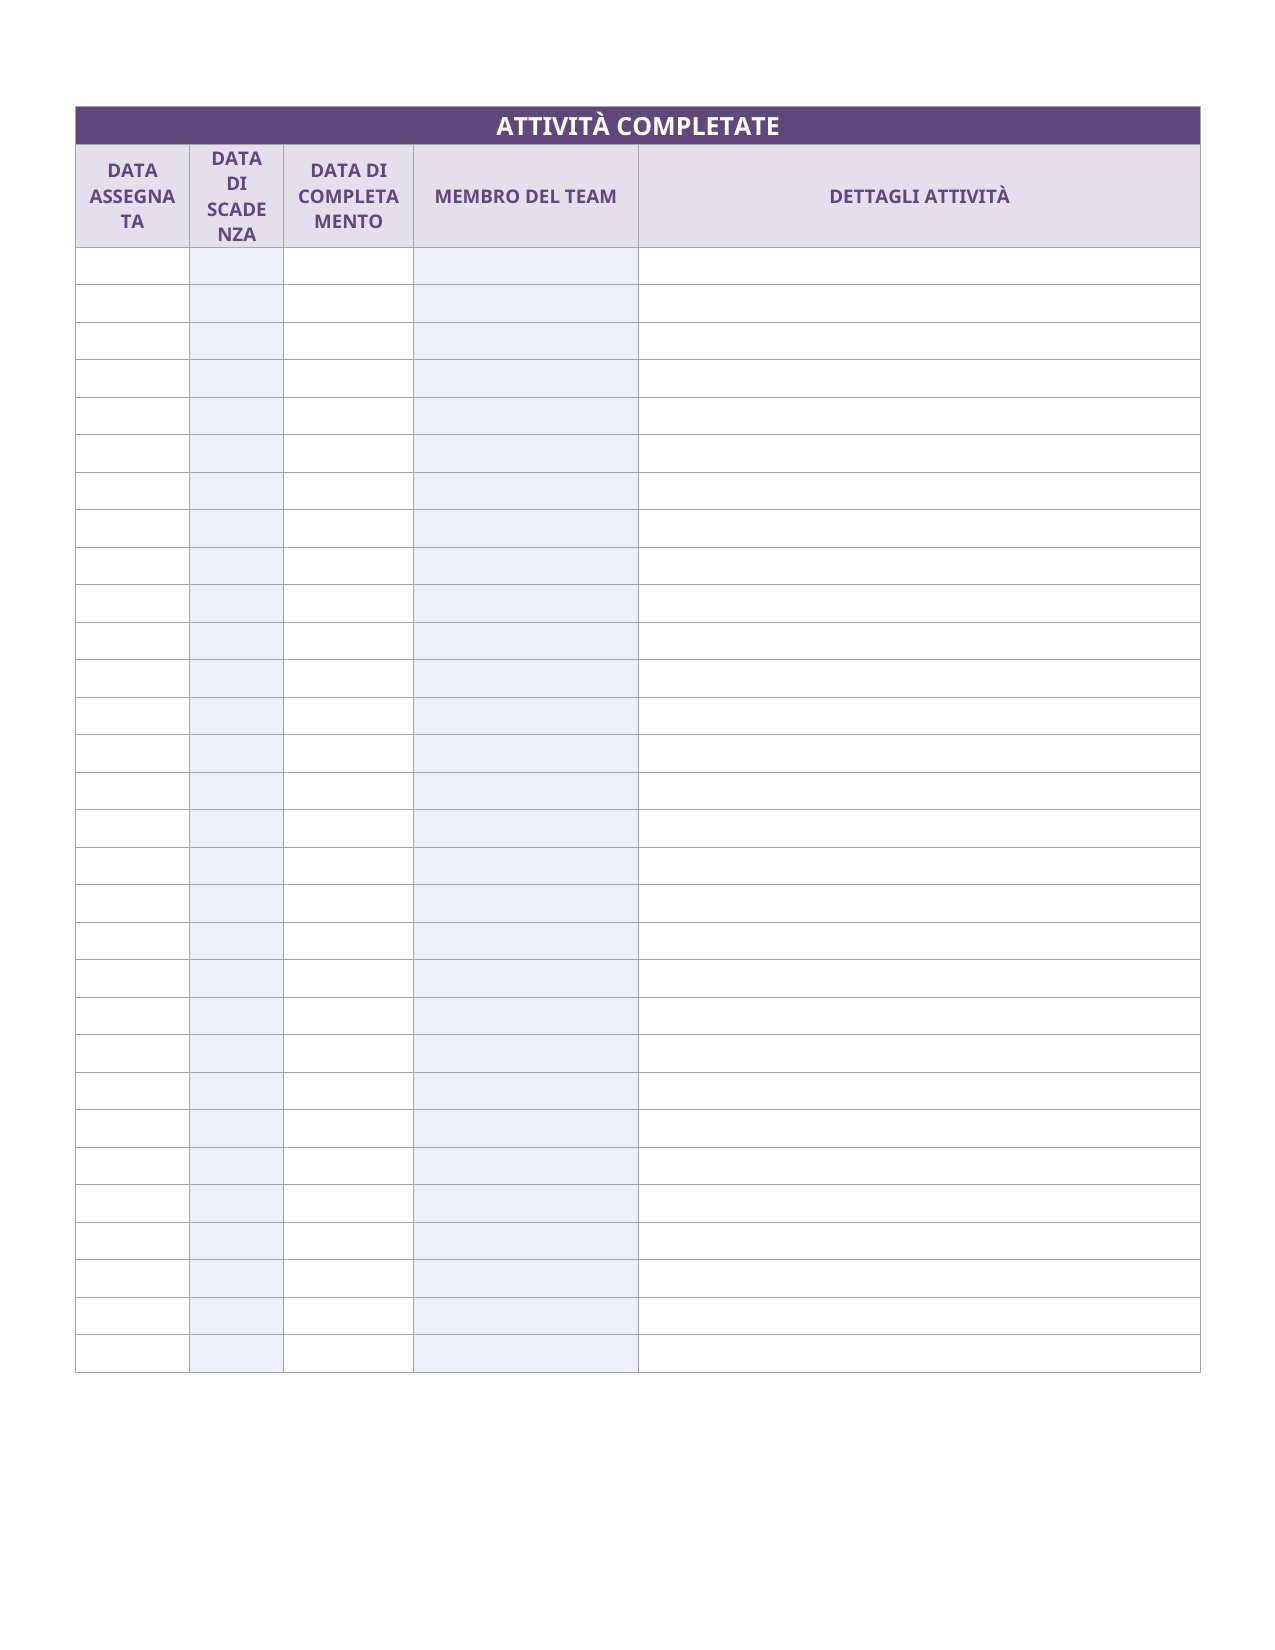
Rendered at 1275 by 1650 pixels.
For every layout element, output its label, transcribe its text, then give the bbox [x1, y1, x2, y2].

table_cell [76, 998, 189, 1034]
table_cell [414, 1260, 638, 1297]
table_cell [76, 360, 189, 397]
table_cell [639, 735, 1200, 772]
table_cell [190, 398, 283, 434]
table_cell [284, 998, 413, 1034]
table_cell [414, 548, 638, 584]
table_cell [414, 435, 638, 472]
table_cell [284, 698, 413, 734]
table_cell [284, 960, 413, 997]
table_cell [639, 473, 1200, 509]
table_cell [190, 960, 283, 997]
table_cell [190, 1335, 283, 1372]
table_cell [284, 810, 413, 847]
table_cell [414, 1335, 638, 1372]
table_cell [190, 848, 283, 884]
table_cell [639, 998, 1200, 1034]
table_cell [76, 1185, 189, 1222]
table_cell [639, 848, 1200, 884]
table_cell [414, 698, 638, 734]
table_cell [284, 660, 413, 697]
table_cell [190, 885, 283, 922]
table_cell [639, 1148, 1200, 1184]
table_cell [76, 1148, 189, 1184]
table_cell [414, 1073, 638, 1109]
table_cell [639, 1298, 1200, 1334]
table_cell [414, 773, 638, 809]
table_cell [639, 398, 1200, 434]
table_cell [190, 1260, 283, 1297]
table_cell [190, 810, 283, 847]
table_cell [76, 1110, 189, 1147]
table_cell [76, 323, 189, 359]
table_cell [76, 1298, 189, 1334]
table_cell [284, 435, 413, 472]
table_cell [284, 735, 413, 772]
table_cell [639, 623, 1200, 659]
table_cell [284, 848, 413, 884]
table_cell [284, 285, 413, 322]
table_cell [639, 360, 1200, 397]
table_cell [190, 1110, 283, 1147]
table_cell DETTAGLI ATTIVITÀ [639, 145, 1200, 247]
table_cell [639, 585, 1200, 622]
table_cell [284, 398, 413, 434]
table_cell [76, 585, 189, 622]
table_cell [414, 810, 638, 847]
table_cell [76, 660, 189, 697]
table_cell [414, 1035, 638, 1072]
table_cell [76, 960, 189, 997]
table_cell [639, 1073, 1200, 1109]
table_cell [190, 998, 283, 1034]
table_cell [190, 285, 283, 322]
table_cell [414, 248, 638, 284]
table_cell [190, 435, 283, 472]
table_cell [76, 473, 189, 509]
table_cell [76, 1035, 189, 1072]
table_cell [414, 960, 638, 997]
table_cell [414, 998, 638, 1034]
table_cell [284, 1185, 413, 1222]
table_cell [639, 660, 1200, 697]
table_cell [76, 885, 189, 922]
table_cell [284, 360, 413, 397]
table_cell [76, 735, 189, 772]
table_cell [76, 810, 189, 847]
table_cell [414, 1148, 638, 1184]
table_cell [190, 473, 283, 509]
table_cell [190, 323, 283, 359]
table_cell [414, 473, 638, 509]
table_cell [639, 248, 1200, 284]
table_cell [639, 698, 1200, 734]
table_cell [414, 323, 638, 359]
table_header ATTIVITÀ COMPLETATE [76, 107, 1200, 144]
table_cell [76, 1073, 189, 1109]
table_cell [190, 698, 283, 734]
table_cell [190, 1298, 283, 1334]
table_cell [639, 1185, 1200, 1222]
table_cell DATA ASSEGNATA [76, 145, 189, 247]
table_cell DATA DI COMPLETAMENTO [284, 145, 413, 247]
table_cell [284, 1148, 413, 1184]
table_cell [639, 960, 1200, 997]
table_cell [414, 923, 638, 959]
table_cell [190, 1223, 283, 1259]
table_cell [284, 510, 413, 547]
table_cell [414, 360, 638, 397]
table_cell [414, 398, 638, 434]
table_cell [190, 773, 283, 809]
table_cell [639, 510, 1200, 547]
table_cell [190, 548, 283, 584]
table_cell [284, 548, 413, 584]
table_cell [414, 585, 638, 622]
table_cell [639, 923, 1200, 959]
table_cell [76, 1260, 189, 1297]
table_cell [639, 885, 1200, 922]
table_cell [190, 248, 283, 284]
table_cell [639, 1335, 1200, 1372]
table_cell [639, 323, 1200, 359]
table_cell [76, 923, 189, 959]
table_cell MEMBRO DEL TEAM [414, 145, 638, 247]
table_cell [414, 1223, 638, 1259]
table_cell [284, 473, 413, 509]
table_cell [414, 1185, 638, 1222]
table_cell [639, 1110, 1200, 1147]
table_cell [284, 1110, 413, 1147]
table_cell [414, 510, 638, 547]
table_cell [76, 285, 189, 322]
table_cell [284, 1298, 413, 1334]
table_cell DATA DI SCADENZA [190, 145, 283, 247]
table_cell [190, 660, 283, 697]
table_cell [284, 1073, 413, 1109]
table_cell [639, 285, 1200, 322]
table_cell [190, 923, 283, 959]
table_cell [639, 435, 1200, 472]
table_cell [284, 1335, 413, 1372]
table_cell [76, 548, 189, 584]
table_cell [284, 1035, 413, 1072]
table_cell [284, 773, 413, 809]
table_cell [639, 773, 1200, 809]
table_cell [414, 735, 638, 772]
table_cell [639, 1223, 1200, 1259]
table_cell [76, 1335, 189, 1372]
table_cell [414, 848, 638, 884]
table_cell [284, 585, 413, 622]
table_cell [414, 660, 638, 697]
table_cell [76, 510, 189, 547]
table_cell [414, 885, 638, 922]
table_cell [76, 848, 189, 884]
table_cell [190, 585, 283, 622]
table_cell [284, 248, 413, 284]
table_cell [639, 1260, 1200, 1297]
table_cell [414, 1298, 638, 1334]
table_cell [284, 323, 413, 359]
table_cell [414, 285, 638, 322]
table_cell [76, 773, 189, 809]
table_cell [414, 1110, 638, 1147]
table_cell [284, 1223, 413, 1259]
table_cell [76, 623, 189, 659]
table_cell [190, 1073, 283, 1109]
table_cell [284, 923, 413, 959]
table_cell [190, 1185, 283, 1222]
table_cell [76, 435, 189, 472]
table_cell [284, 1260, 413, 1297]
table_cell [190, 735, 283, 772]
table_cell [639, 1035, 1200, 1072]
table_cell [76, 248, 189, 284]
table_cell [190, 360, 283, 397]
table_cell [639, 548, 1200, 584]
table_cell [190, 623, 283, 659]
table_cell [190, 1035, 283, 1072]
table_cell [76, 698, 189, 734]
table_cell [414, 623, 638, 659]
table_cell [639, 810, 1200, 847]
table_cell [190, 510, 283, 547]
table_cell [76, 1223, 189, 1259]
table_cell [284, 885, 413, 922]
table_cell [76, 398, 189, 434]
table_cell [284, 623, 413, 659]
table_cell [190, 1148, 283, 1184]
